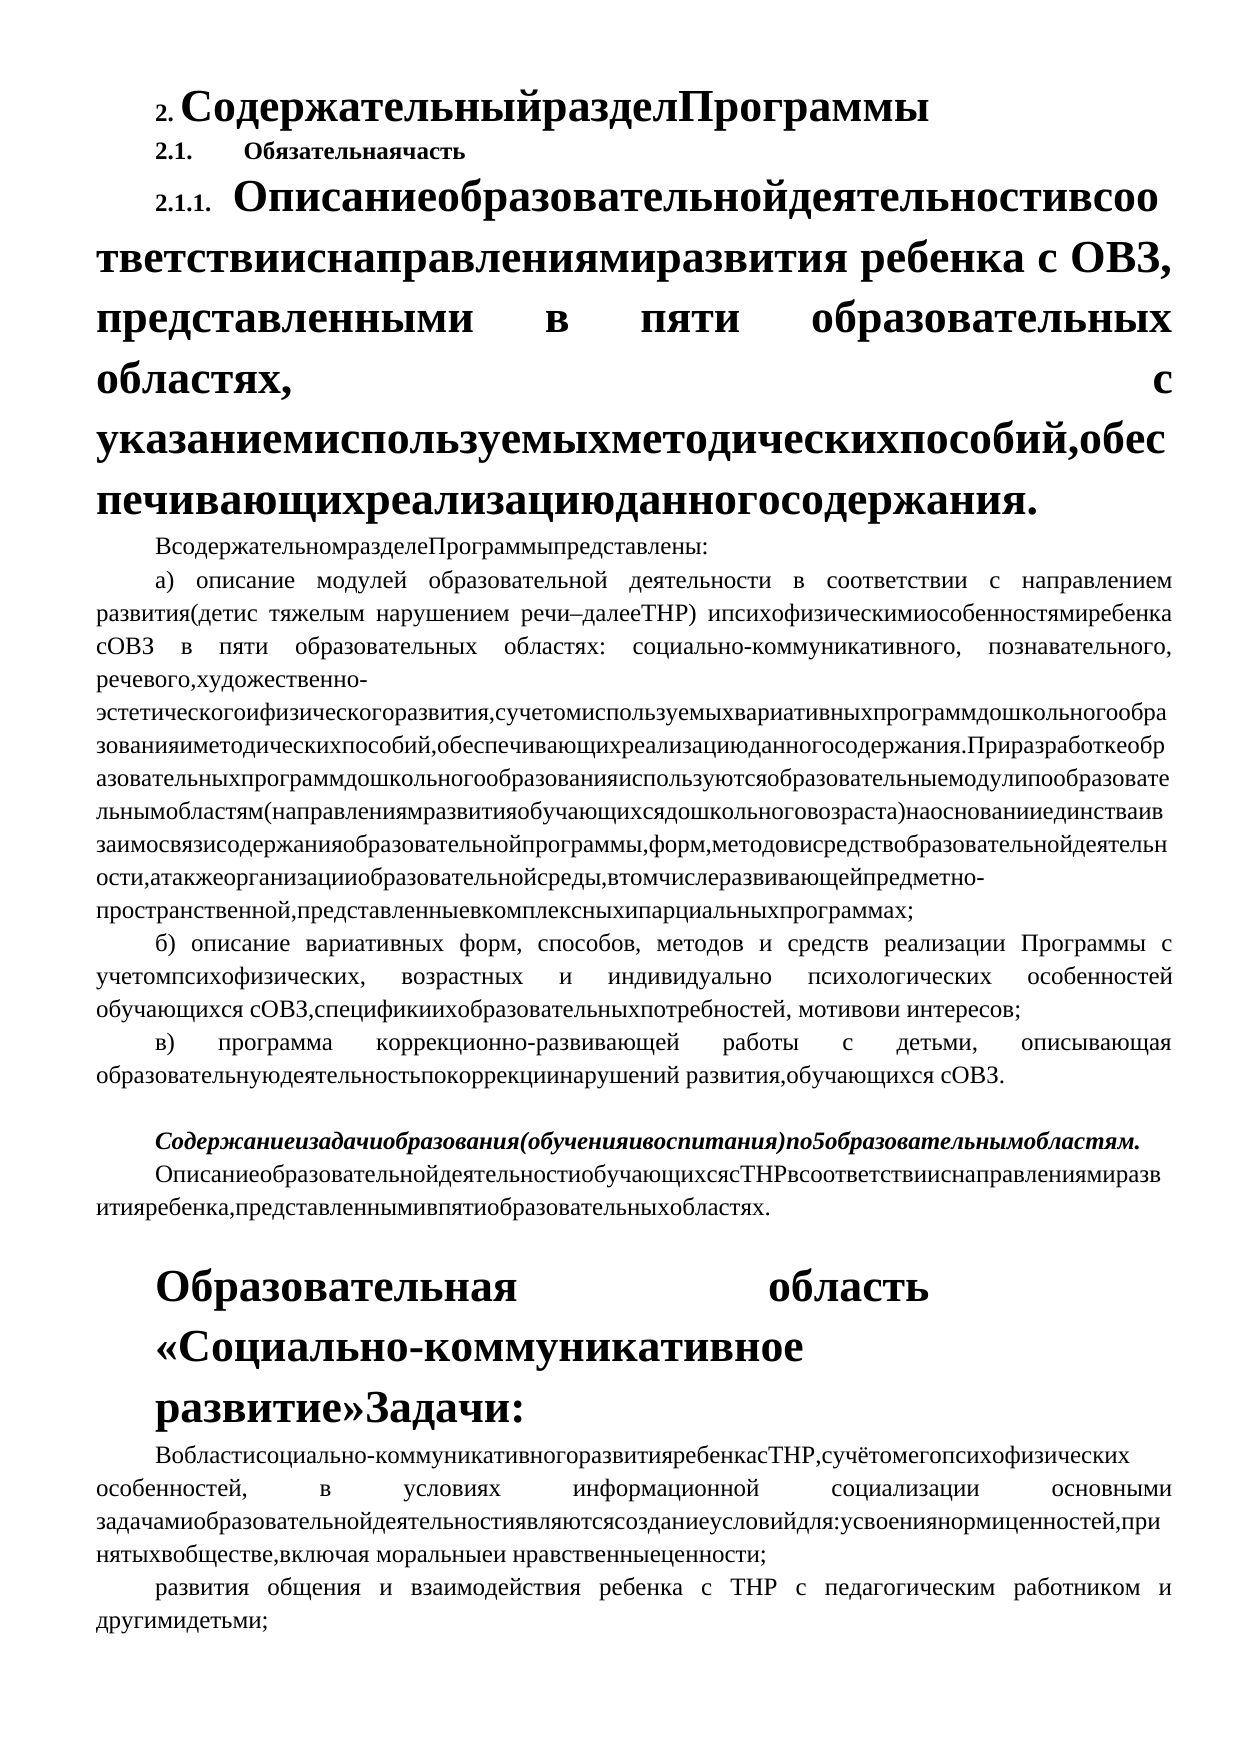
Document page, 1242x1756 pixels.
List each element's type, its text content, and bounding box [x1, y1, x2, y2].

text ВсодержательномразделеПрограммыпредставлены: [155, 532, 1237, 560]
list Обязательнаячасть [155, 136, 1237, 165]
text развития общения и взаимодействия ребенка с ТНР с педагогическим работником и другимидетьми; [96, 1572, 1173, 1634]
text б) описание вариативных форм, способов, методов и средств реализации Программы с учетомпсихофизических, возрастных и индивидуально­ психологических особенностей обучающихся сОВЗ,спецификиихобразовательныхпотребностей, мотивови интересов; [96, 928, 1173, 1023]
subtitle СодержательныйразделПрограммы [155, 79, 1127, 132]
text Вобластисоциально-коммуникативногоразвитияребенкасТНР,сучётомегопсихофизических особенностей, в условиях информационной социализации основными задачамиобразовательнойдеятельностиявляютсясозданиеусловийдля:усвоениянормиценностей,принятыхвобществе,включая моральныеи нравственныеценности; [96, 1440, 1173, 1568]
subtitle Образовательная область «Социально-коммуникативное развитие»Задачи: [155, 1258, 929, 1432]
subtitle Описаниеобразовательнойдеятельностивсоответствииснаправлениямиразвития ребенка с ОВЗ, представленными в пяти образовательных областях, с указаниемиспользуемыхметодическихпособий,обеспечивающихреализациюданногосодержания. [96, 169, 1173, 524]
subtitle Содержаниеизадачиобразования(обученияивоспитания)по5образовательнымобластям. [96, 1126, 1172, 1155]
text а) описание модулей образовательной деятельности в соответствии с направлением развития(детис тяжелым нарушением речи–далееТНР) ипсихофизическимиособенностямиребенка сОВЗ в пяти образовательных областях: социально-коммуникативного, познавательного, речевого,художественно-эстетическогоифизическогоразвития,сучетомиспользуемыхвариативныхпрограммдошкольногообразованияиметодическихпособий,обеспечивающихреализациюданногосодержания.Приразработкеобразовательныхпрограммдошкольногообразованияиспользуютсяобразовательныемодулипообразовательнымобластям(направлениямразвитияобучающихсядошкольноговозраста)наоснованииединстваивзаимосвязисодержанияобразовательнойпрограммы,форм,методовисредствобразовательнойдеятельности,атакжеорганизацииобразовательнойсреды,втомчислеразвивающейпредметно-пространственной,представленныевкомплексныхипарциальныхпрограммах; [96, 565, 1173, 924]
text в) программа коррекционно-развивающей работы с детьми, описывающая образовательнуюдеятельностьпокоррекциинарушений развития,обучающихся сОВЗ. [96, 1027, 1172, 1089]
text ОписаниеобразовательнойдеятельностиобучающихсясТНРвсоответствииснаправлениямиразвитияребенка,представленнымивпятиобразовательныхобластях. [96, 1159, 1172, 1221]
